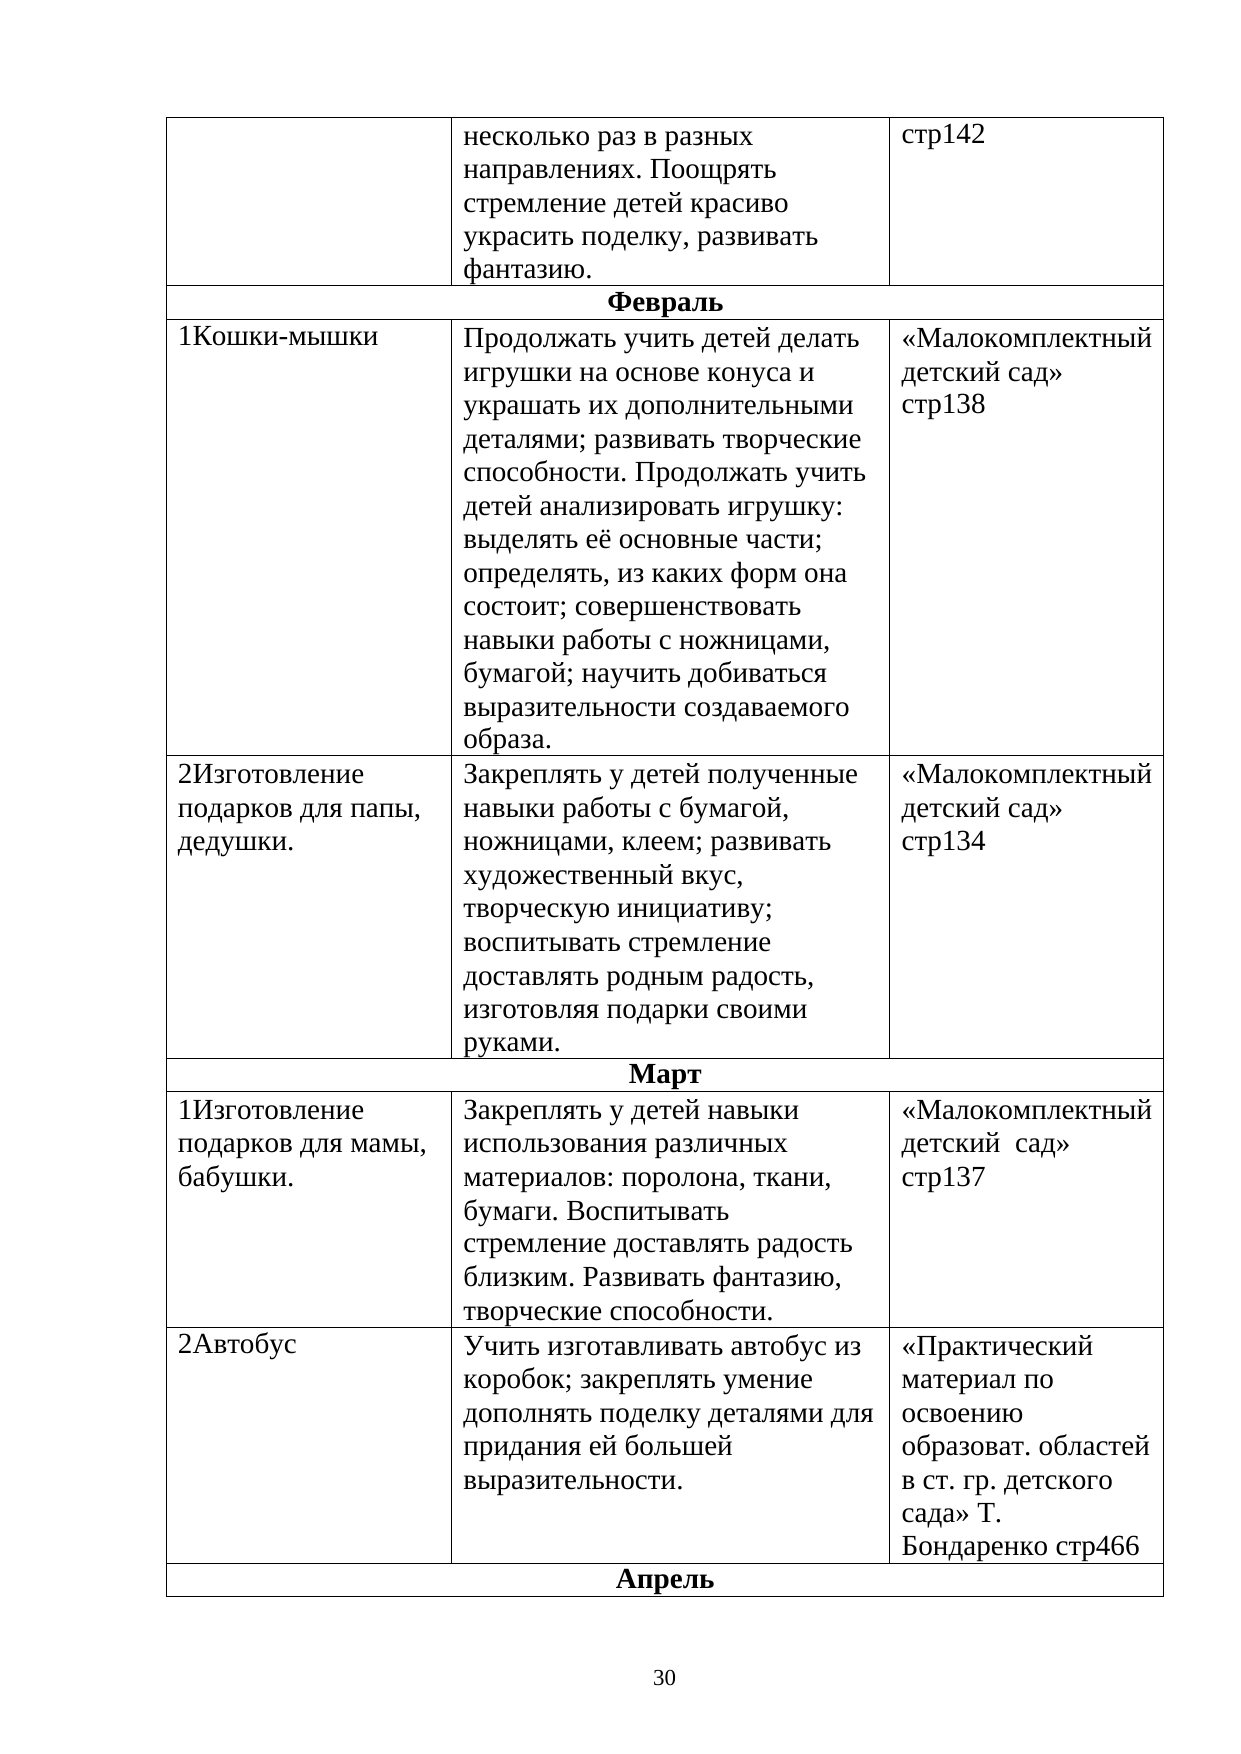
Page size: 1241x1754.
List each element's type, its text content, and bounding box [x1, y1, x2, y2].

table_cell Учить изготавливать автобус из коробок; закреплять умение дополнять поделку деталями для придания ей большей выразительности. [452, 1328, 889, 1563]
table_cell «Малокомплектный детский сад» стр134 [890, 756, 1163, 1057]
table_cell 1Изготовление подарков для мамы, бабушки. [167, 1092, 451, 1327]
table_header стр142 [890, 118, 1163, 285]
table_cell 2Автобус [167, 1328, 451, 1563]
table_cell 1Кошки-мышки [167, 320, 451, 755]
table_header несколько раз в разных направлениях. Поощрять стремление детей красиво украсить поделку, развивать фантазию. [452, 118, 889, 285]
table_cell «Малокомплектный детский сад» стр138 [890, 320, 1163, 755]
table_cell «Практический материал по освоению образоват. областей в ст. гр. детского сада» Т. Бондаренко стр466 [890, 1328, 1163, 1563]
table_cell Закреплять у детей навыки использования различных материалов: поролона, ткани, бумаги. Воспитывать стремление доставлять радость близким. Развивать фантазию, творческие способности. [452, 1092, 889, 1327]
table_cell «Малокомплектный детский сад» стр137 [890, 1092, 1163, 1327]
table_cell Продолжать учить детей делать игрушки на основе конуса и украшать их дополнительными деталями; развивать творческие способности. Продолжать учить детей анализировать игрушку: выделять её основные части; определять, из каких форм она состоит; совершенствовать навыки работы с ножницами, бумагой; научить добиваться выразительности создаваемого образа. [452, 320, 889, 755]
table_cell Апрель [167, 1564, 1163, 1596]
table_cell Март [167, 1059, 1163, 1091]
table_header [167, 118, 451, 285]
table_cell 2Изготовление подарков для папы, дедушки. [167, 756, 451, 1057]
table_cell Закреплять у детей полученные навыки работы с бумагой, ножницами, клеем; развивать художественный вкус, творческую инициативу; воспитывать стремление доставлять родным радость, изготовляя подарки своими руками. [452, 756, 889, 1057]
table_cell Февраль [167, 286, 1163, 319]
